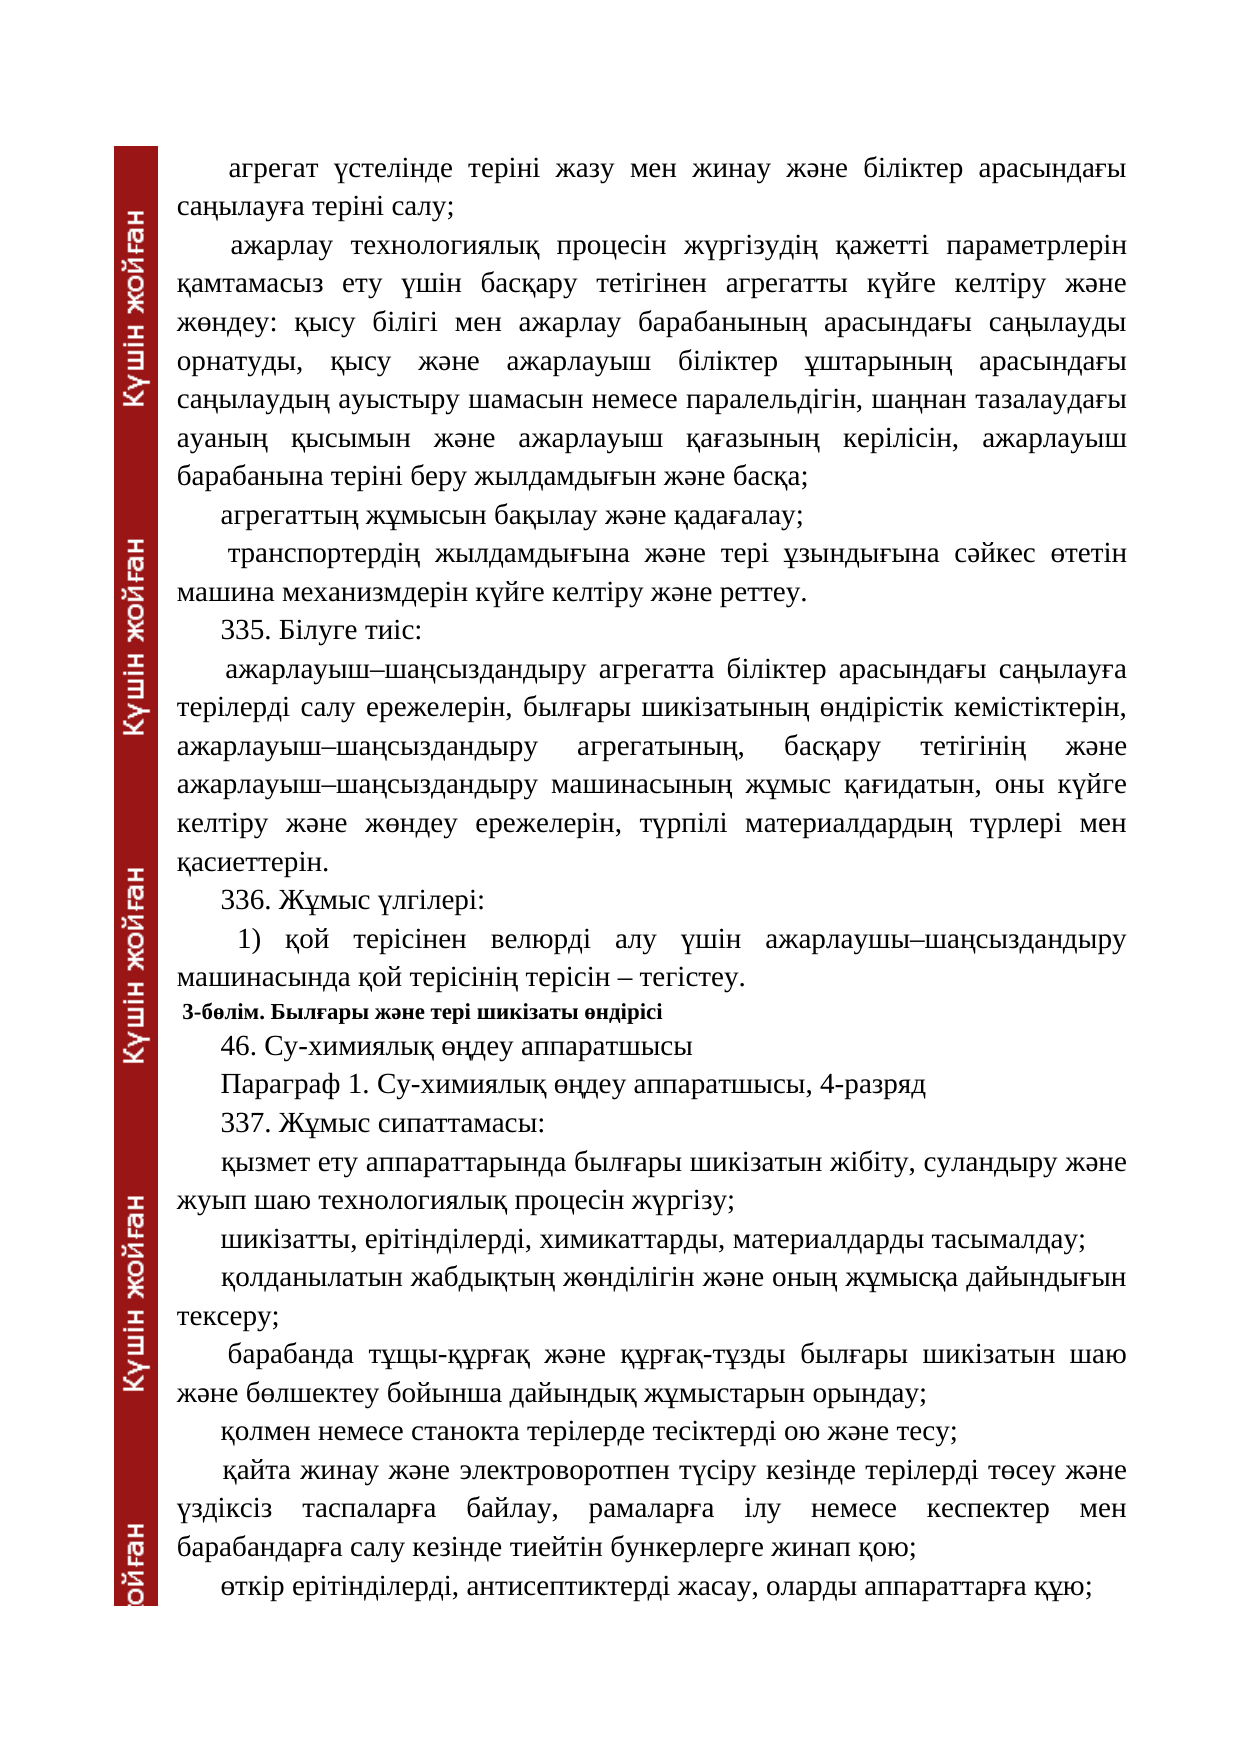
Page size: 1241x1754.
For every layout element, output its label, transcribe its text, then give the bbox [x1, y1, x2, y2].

picture [114, 1331, 158, 1336]
picture [114, 1563, 158, 1568]
text қолмен немесе станокта терілерде тесіктерді ою және тесу; [112, 1413, 1128, 1447]
text қолданылатын жабдықтың жөнділігін және оның жұмысқа дайындығын тексеру; [112, 1259, 1128, 1331]
text ажарлау технологиялық процесін жүргізудің қажетті параметрлерін қамтамасыз ету үшін басқару тетігінен агрегатты күйге келтіру және жөндеу: қысу білігі мен ажарлау барабанының арасындағы саңылауды орнатуды, қысу және ажарлауыш біліктер ұштарының арасындағы саңылаудың ауыстыру шамасын немесе паралельдігін, шаңнан тазалаудағы ауаның қысымын және ажарлауыш қағазының керілісін, ажарлауыш барабанына теріні беру жылдамдығын және басқа; [112, 227, 1128, 492]
text 46. Су-химиялық өңдеу аппаратшысы [112, 1028, 1128, 1062]
picture [114, 993, 158, 998]
picture [114, 1139, 158, 1144]
picture [114, 530, 158, 535]
text қызмет ету аппараттарында былғары шикізатын жібіту, суландыру және жуып шаю технологиялық процесін жүргізу; [112, 1144, 1128, 1216]
text 1) қой терісінен велюрді алу үшін ажарлаушы–шаңсыздандыру машинасында қой терісінің терісін – тегістеу. [112, 921, 1128, 993]
picture [114, 1254, 158, 1259]
text агрегат үстелінде теріні жазу мен жинау және біліктер арасындағы саңылауға теріні салу; [112, 150, 1128, 222]
picture [114, 1408, 158, 1413]
picture [114, 1601, 158, 1606]
text 337. Жұмыс сипаттамасы: [112, 1105, 1128, 1139]
picture [114, 222, 158, 227]
picture [114, 877, 158, 882]
text қайта жинау және электроворотпен түсіру кезінде терілерді төсеу және үздіксіз таспаларға байлау, рамаларға ілу немесе кеспектер мен барабандарға салу кезінде тиейтін бункерлерге жинап қою; [112, 1452, 1128, 1563]
text Параграф 1. Су-химиялық өңдеу аппаратшысы, 4-разряд [112, 1067, 1128, 1100]
picture [114, 1024, 158, 1028]
picture [114, 146, 158, 150]
picture [114, 1062, 158, 1067]
text агрегаттың жұмысын бақылау және қадағалау; [112, 497, 1128, 530]
picture [114, 646, 158, 651]
picture [114, 1447, 158, 1452]
text шикізатты, ерітінділерді, химикаттарды, материалдарды тасымалдау; [112, 1221, 1128, 1254]
picture [114, 916, 158, 921]
text ажарлауыш–шаңсыздандыру агрегатта біліктер арасындағы саңылауға терілерді салу ережелерін, былғары шикізатының өндірістік кемістіктерін, ажарлауыш–шаңсыздандыру агрегатының, басқару тетігінің және ажарлауыш–шаңсыздандыру машинасының жұмыс қағидатын, оны күйге келтіру және жөндеу ережелерін, түрпілі материалдардың түрлері мен қасиеттерін. [112, 651, 1128, 877]
text транспортердің жылдамдығына және тері ұзындығына сәйкес өтетін машина механизмдерін күйге келтіру және реттеу. [112, 535, 1128, 607]
text өткір ерітінділерді, антисептиктерді жасау, оларды аппараттарға құю; [112, 1568, 1128, 1601]
text 3-бөлім. Былғары және тері шикізаты өндірісі [112, 998, 1128, 1024]
text барабанда тұщы-құрғақ және құрғақ-тұзды былғары шикізатын шаю және бөлшектеу бойынша дайындық жұмыстарын орындау; [112, 1336, 1128, 1408]
picture [114, 607, 158, 612]
picture [114, 1100, 158, 1105]
text 335. Білуге тиіс: [112, 612, 1128, 646]
picture [114, 1216, 158, 1221]
picture [114, 492, 158, 497]
text 336. Жұмыс үлгілері: [112, 882, 1128, 916]
